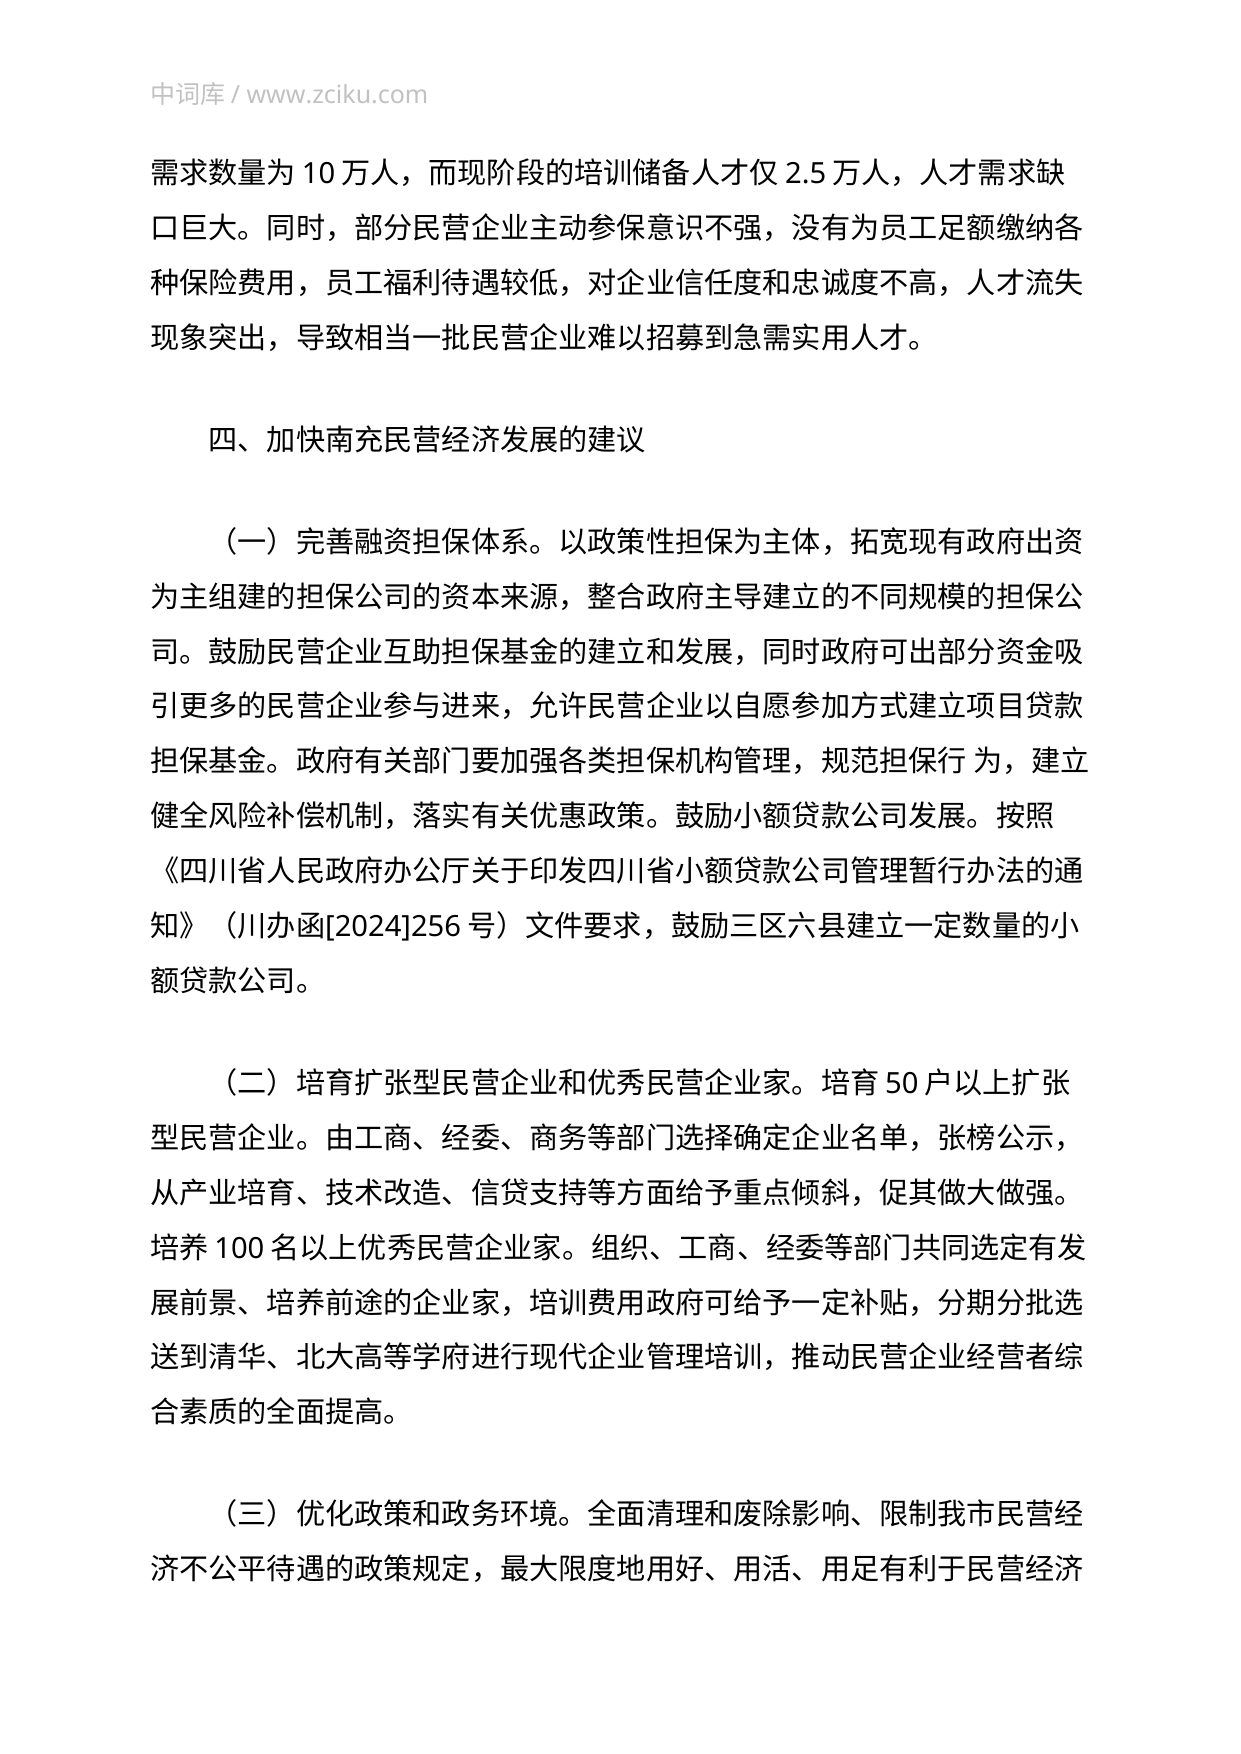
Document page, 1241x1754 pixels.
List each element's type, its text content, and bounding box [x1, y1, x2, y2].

text 四、加快南充民营经济发展的建议 [150, 417, 1090, 459]
text （一）完善融资担保体系。以政策性担保为主体，拓宽现有政府出资为主组建的担保公司的资本来源，整合政府主导建立的不同规模的担保公司。鼓励民营企业互助担保基金的建立和发展，同时政府可出部分资金吸引更多的民营企业参与进来，允许民营企业以自愿参加方式建立项目贷款担保基金。政府有关部门要加强各类担保机构管理，规范担保行 为，建立健全风险补偿机制，落实有关优惠政策。鼓励小额贷款公司发展。按照《四川省人民政府办公厅关于印发四川省小额贷款公司管理暂行办法的通知》（川办函[2024]256号）文件要求，鼓励三区六县建立一定数量的小额贷款公司。 [150, 518, 1090, 1000]
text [150, 1491, 1090, 1588]
text （二）培育扩张型民营企业和优秀民营企业家。培育50户以上扩张型民营企业。由工商、经委、商务等部门选择确定企业名单，张榜公示，从产业培育、技术改造、信贷支持等方面给予重点倾斜，促其做大做强。培养100名以上优秀民营企业家。组织、工商、经委等部门共同选定有发展前景、培养前途的企业家，培训费用政府可给予一定补贴，分期分批选送到清华、北大高等学府进行现代企业管理培训，推动民营企业经营者综合素质的全面提高。 [150, 1059, 1090, 1431]
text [150, 150, 1090, 357]
